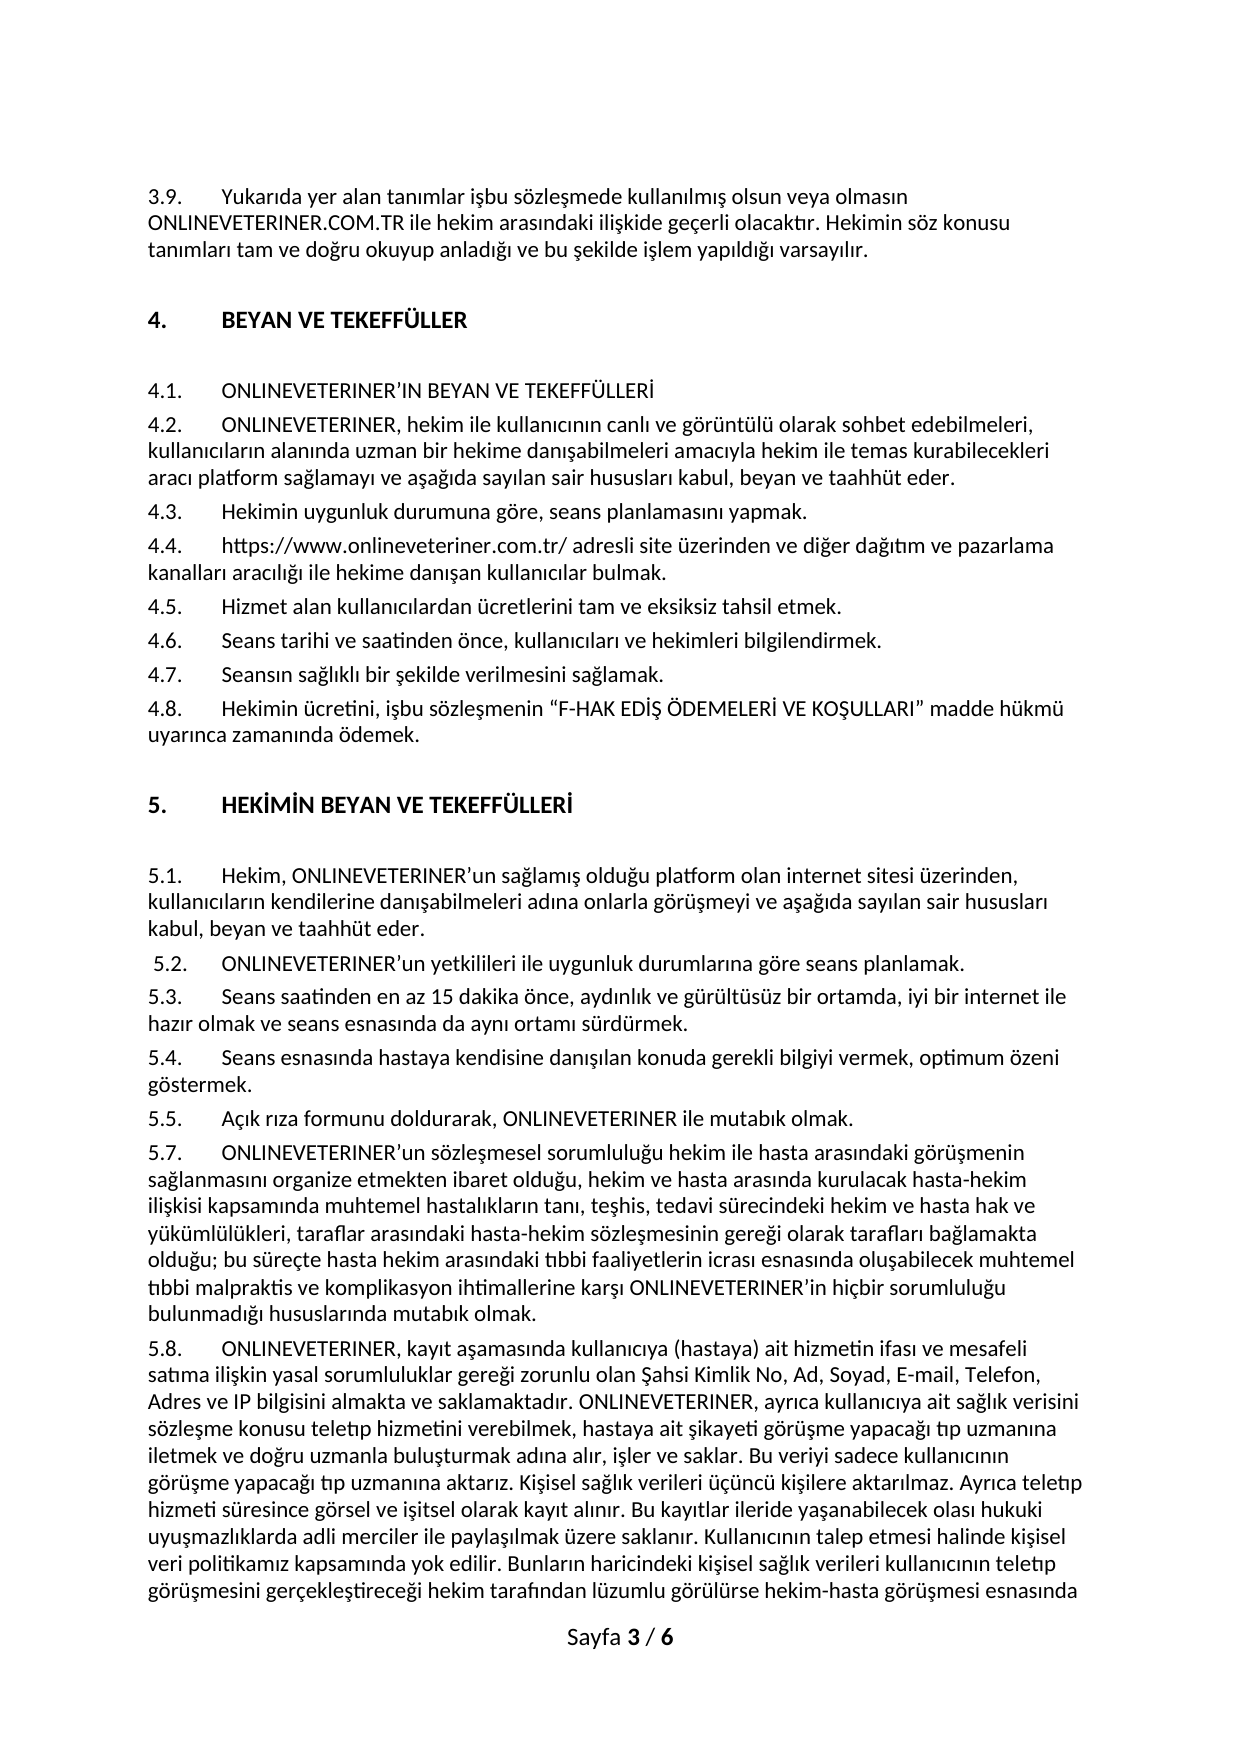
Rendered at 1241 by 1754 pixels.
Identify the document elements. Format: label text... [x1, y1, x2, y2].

text 5.4. Seans esnasında hastaya kendisine danışılan konuda gerekli bilgiyi vermek, optimum özeni göstermek. [148, 1044, 1087, 1098]
text 5.2. ONLINEVETERINER’un yetkilileri ile uygunluk durumlarına göre seans planlamak. [148, 949, 1087, 976]
text 4. BEYAN VE TEKEFFÜLLER [148, 305, 1087, 335]
text 4.4. https://www.onlineveteriner.com.tr/ adresli site üzerinden ve diğer dağıtım ve pazarlama kanalları aracılığı ile hekime danışan kullanıcılar bulmak. [148, 532, 1087, 586]
text 5. HEKİMİN BEYAN VE TEKEFFÜLLERİ [148, 790, 1087, 820]
text 5.1. Hekim, ONLINEVETERINER’un sağlamış olduğu platform olan internet sitesi üzerinden, kullanıcıların kendilerine danışabilmeleri adına onlarla görüşmeyi ve aşağıda sayılan sair hususları kabul, beyan ve taahhüt eder. [148, 862, 1087, 942]
text 3.9. Yukarıda yer alan tanımlar işbu sözleşmede kullanılmış olsun veya olmasın ONLINEVETERINER.COM.TR ile hekim arasındaki ilişkide geçerli olacaktır. Hekimin söz konusu tanımları tam ve doğru okuyup anladığı ve bu şekilde işlem yapıldığı varsayılır. [148, 183, 1087, 263]
text 5.7. ONLINEVETERINER’un sözleşmesel sorumluluğu hekim ile hasta arasındaki görüşmenin sağlanmasını organize etmekten ibaret olduğu, hekim ve hasta arasında kurulacak hasta-hekim ilişkisi kapsamında muhtemel hastalıkların tanı, teşhis, tedavi sürecindeki hekim ve hasta hak ve yükümlülükleri, taraflar arasındaki hasta-hekim sözleşmesinin gereği olarak tarafları bağlamakta olduğu; bu süreçte hasta hekim arasındaki tıbbi faaliyetlerin icrası esnasında oluşabilecek muhtemel tıbbi malpraktis ve komplikasyon ihtimallerine karşı ONLINEVETERINER’in hiçbir sorumluluğu bulunmadığı hususlarında mutabık olmak. [148, 1139, 1087, 1328]
text 4.2. ONLINEVETERINER, hekim ile kullanıcının canlı ve görüntülü olarak sohbet edebilmeleri, kullanıcıların alanında uzman bir hekime danışabilmeleri amacıyla hekim ile temas kurabilecekleri aracı platform sağlamayı ve aşağıda sayılan sair hususları kabul, beyan ve taahhüt eder. [148, 411, 1087, 491]
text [148, 1334, 1087, 1604]
text 4.7. Seansın sağlıklı bir şekilde verilmesini sağlamak. [148, 661, 1087, 688]
text 4.6. Seans tarihi ve saatinden önce, kullanıcıları ve hekimleri bilgilendirmek. [148, 627, 1087, 654]
text 4.8. Hekimin ücretini, işbu sözleşmenin “F-HAK EDİŞ ÖDEMELERİ VE KOŞULLARI” madde hükmü uyarınca zamanında ödemek. [148, 694, 1087, 748]
text 4.1. ONLINEVETERINER’IN BEYAN VE TEKEFFÜLLERİ [148, 377, 1087, 403]
text 4.5. Hizmet alan kullanıcılardan ücretlerini tam ve eksiksiz tahsil etmek. [148, 593, 1087, 620]
text 5.3. Seans saatinden en az 15 dakika önce, aydınlık ve gürültüsüz bir ortamda, iyi bir internet ile hazır olmak ve seans esnasında da aynı ortamı sürdürmek. [148, 983, 1087, 1037]
text 4.3. Hekimin uygunluk durumuna göre, seans planlamasını yapmak. [148, 498, 1087, 525]
text 5.5. Açık rıza formunu doldurarak, ONLINEVETERINER ile mutabık olmak. [148, 1105, 1087, 1132]
